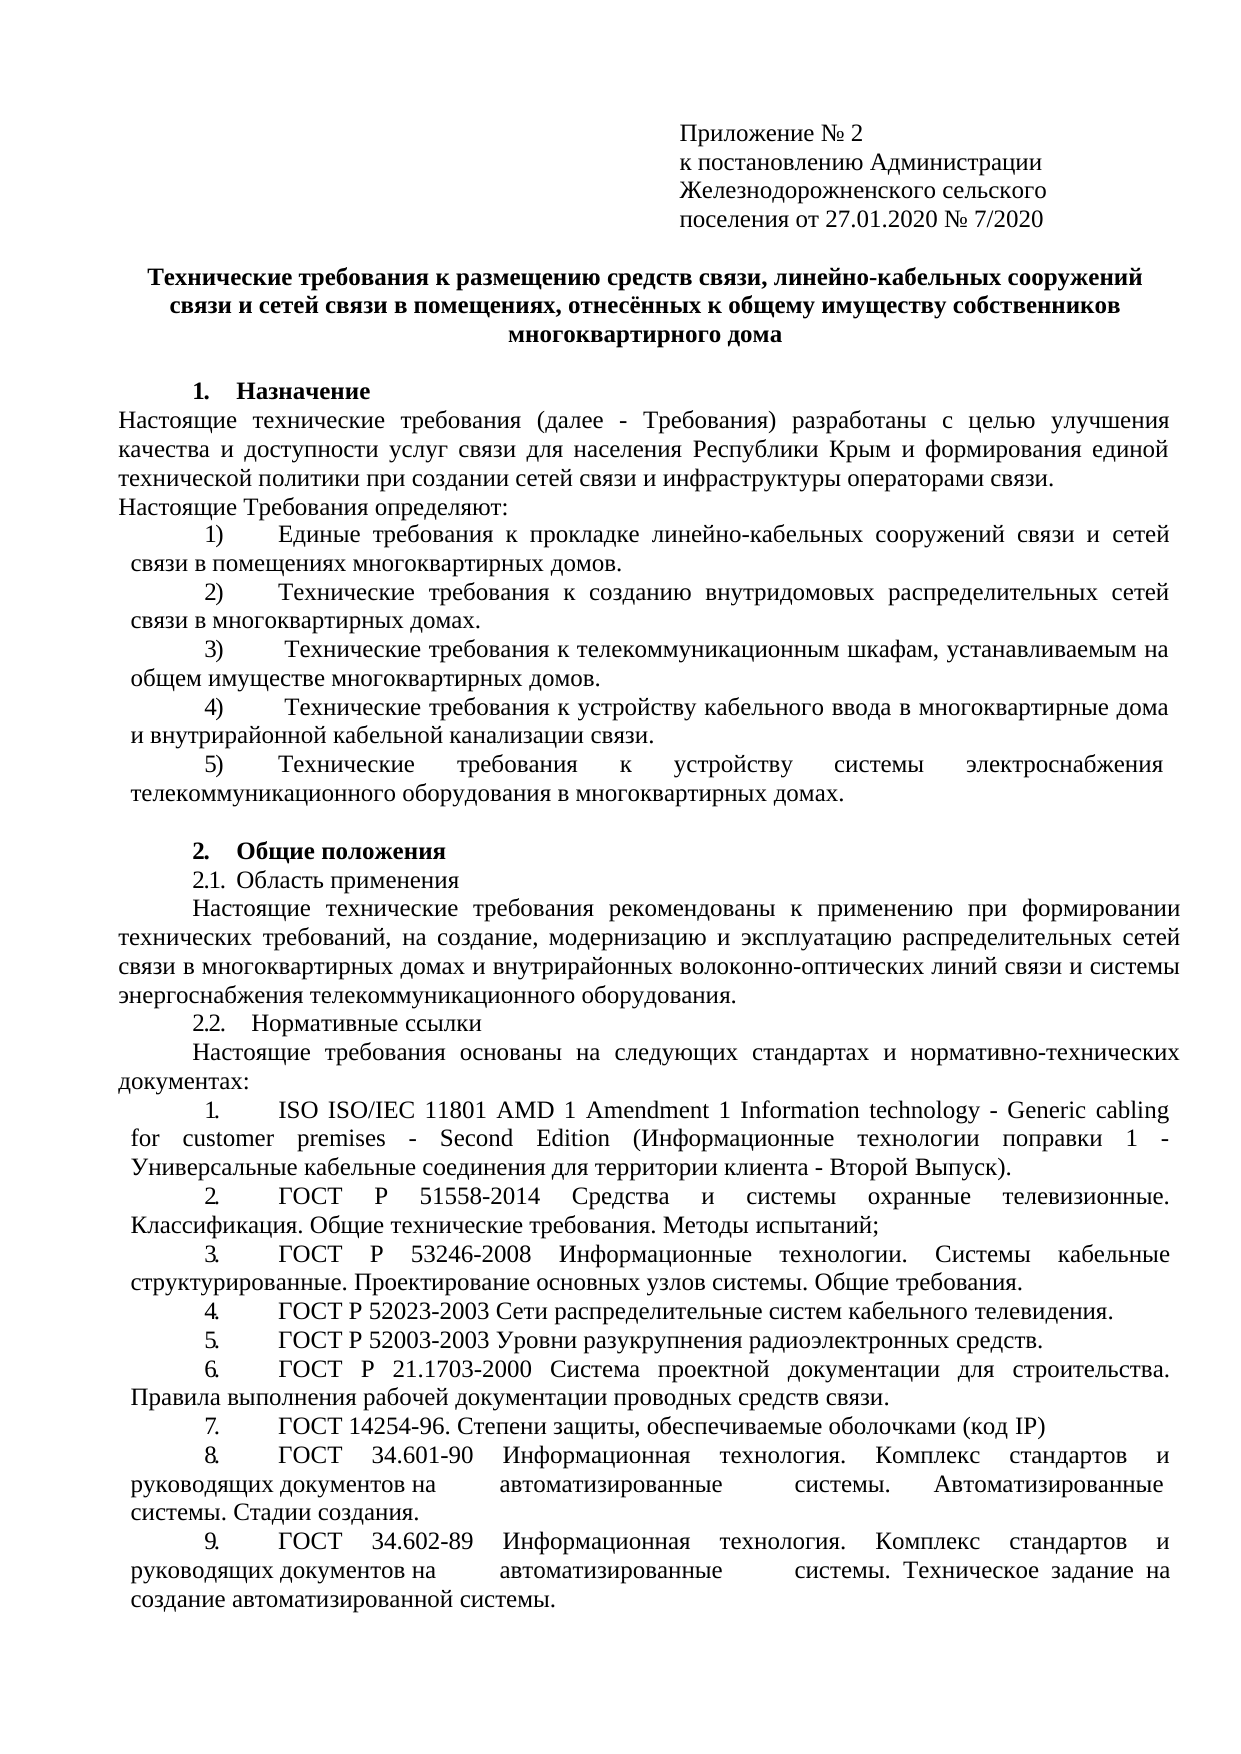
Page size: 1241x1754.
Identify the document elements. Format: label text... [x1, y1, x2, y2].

list Область применения [118, 865, 1181, 893]
list Нормативные ссылки [118, 1008, 1181, 1037]
text к постановлению Администрации Железнодорожненского сельского поселения от 27.01.2020 № 7/2020 [679, 147, 1157, 233]
text Настоящие технические требования рекомендованы к применению при формировании технических требований, на создание, модернизацию и эксплуатацию распределительных сетей связи в многоквартирных домах и внутрирайонных волоконно-оптических линий связи и системы энергоснабжения телекоммуникационного оборудования. [118, 893, 1181, 1008]
list ГОСТ Р 53246-2008 Информационные технологии. Системы кабельные структурированные. Проектирование основных узлов системы. Общие требования. [130, 1239, 1170, 1296]
list ГОСТ Р 21.1703-2000 Система проектной документации для строительства. Правила выполнения рабочей документации проводных средств связи. [130, 1354, 1171, 1411]
list Назначение [118, 377, 1181, 405]
text Настоящие технические требования (далее - Требования) разработаны с целью улучшения качества и доступности услуг связи для населения Республики Крым и формирования единой технической политики при создании сетей связи и инфраструктуры операторами связи. [118, 405, 1170, 492]
list ГОСТ 14254-96. Степени защиты, обеспечиваемые оболочками (код IP) [204, 1411, 1181, 1440]
text Технические требования к размещению средств связи, линейно-кабельных сооружений связи и сетей связи в помещениях, отнесённых к общему имуществу собственников многоквартирного дома [118, 262, 1172, 348]
list Единые требования к прокладке линейно-кабельных сооружений связи и сетей связи в помещениях многоквартирных домов. [130, 520, 1170, 577]
list Общие положения [118, 836, 1181, 865]
list ГОСТ 34.601-90 Информационная технология. Комплекс стандартов и руководящих документов на автоматизированные системы. Автоматизированные системы. Стадии создания. [130, 1440, 1171, 1526]
list ГОСТ Р 52003-2003 Уровни разукрупнения радиоэлектронных средств. [204, 1325, 1181, 1354]
text Приложение № 2 [679, 118, 1157, 147]
list Технические требования к устройству системы электроснабжения телекоммуникационного оборудования в многоквартирных домах. [130, 749, 1170, 807]
list ГОСТ Р 51558-2014 Средства и системы охранные телевизионные. Классификация. Общие технические требования. Методы испытаний; [130, 1181, 1170, 1239]
list ГОСТ Р 52023-2003 Сети распределительные систем кабельного телевидения. [204, 1296, 1181, 1325]
list Технические требования к телекоммуникационным шкафам, устанавливаемым на общем имуществе многоквартирных домов. [130, 634, 1170, 692]
text Настоящие Требования определяют: [118, 492, 1181, 520]
text Настоящие требования основаны на следующих стандартах и нормативно-технических документах: [118, 1037, 1181, 1095]
list Технические требования к созданию внутридомовых распределительных сетей связи в многоквартирных домах. [130, 577, 1170, 634]
list ГОСТ 34.602-89 Информационная технология. Комплекс стандартов и руководящих документов на автоматизированные системы. Техническое задание на создание автоматизированной системы. [130, 1526, 1171, 1612]
list Технические требования к устройству кабельного ввода в многоквартирные дома и внутрирайонной кабельной канализации связи. [130, 692, 1170, 749]
list ISO ISO/IEC 11801 AMD 1 Amendment 1 Information technology - Generic cabling for customer premises - Second Edition (Информационные технологии поправки 1 - Универсальные кабельные соединения для территории клиента - Второй Выпуск). [130, 1095, 1171, 1181]
